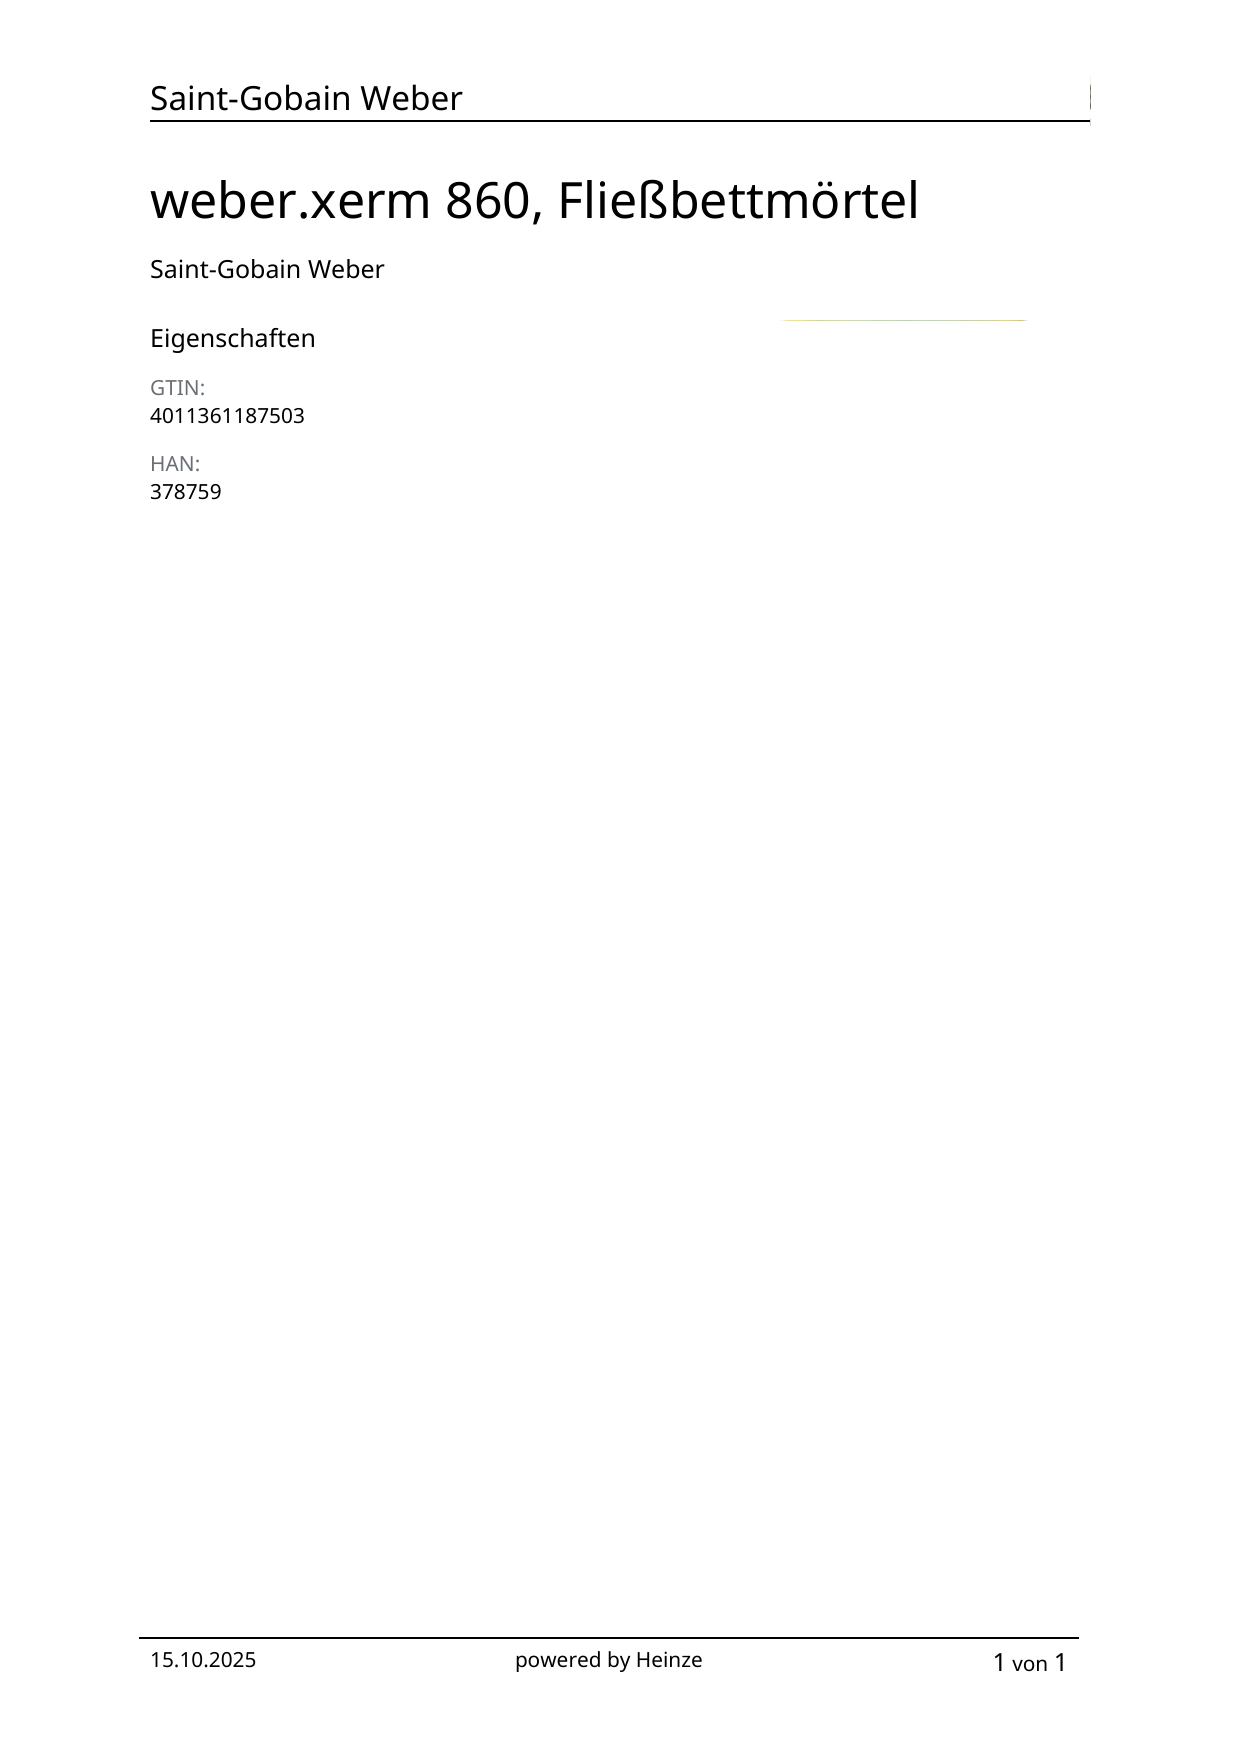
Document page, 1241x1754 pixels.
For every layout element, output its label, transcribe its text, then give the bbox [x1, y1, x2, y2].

text GTIN: [150, 373, 1090, 401]
text weber.xerm 860, Fließbettmörtel [150, 165, 1090, 233]
text Eigenschaften [150, 320, 1090, 354]
text 378759 [150, 477, 1090, 506]
text Saint-Gobain Weber [150, 252, 1090, 286]
text 4011361187503 [150, 401, 1090, 430]
text HAN: [150, 449, 1090, 477]
